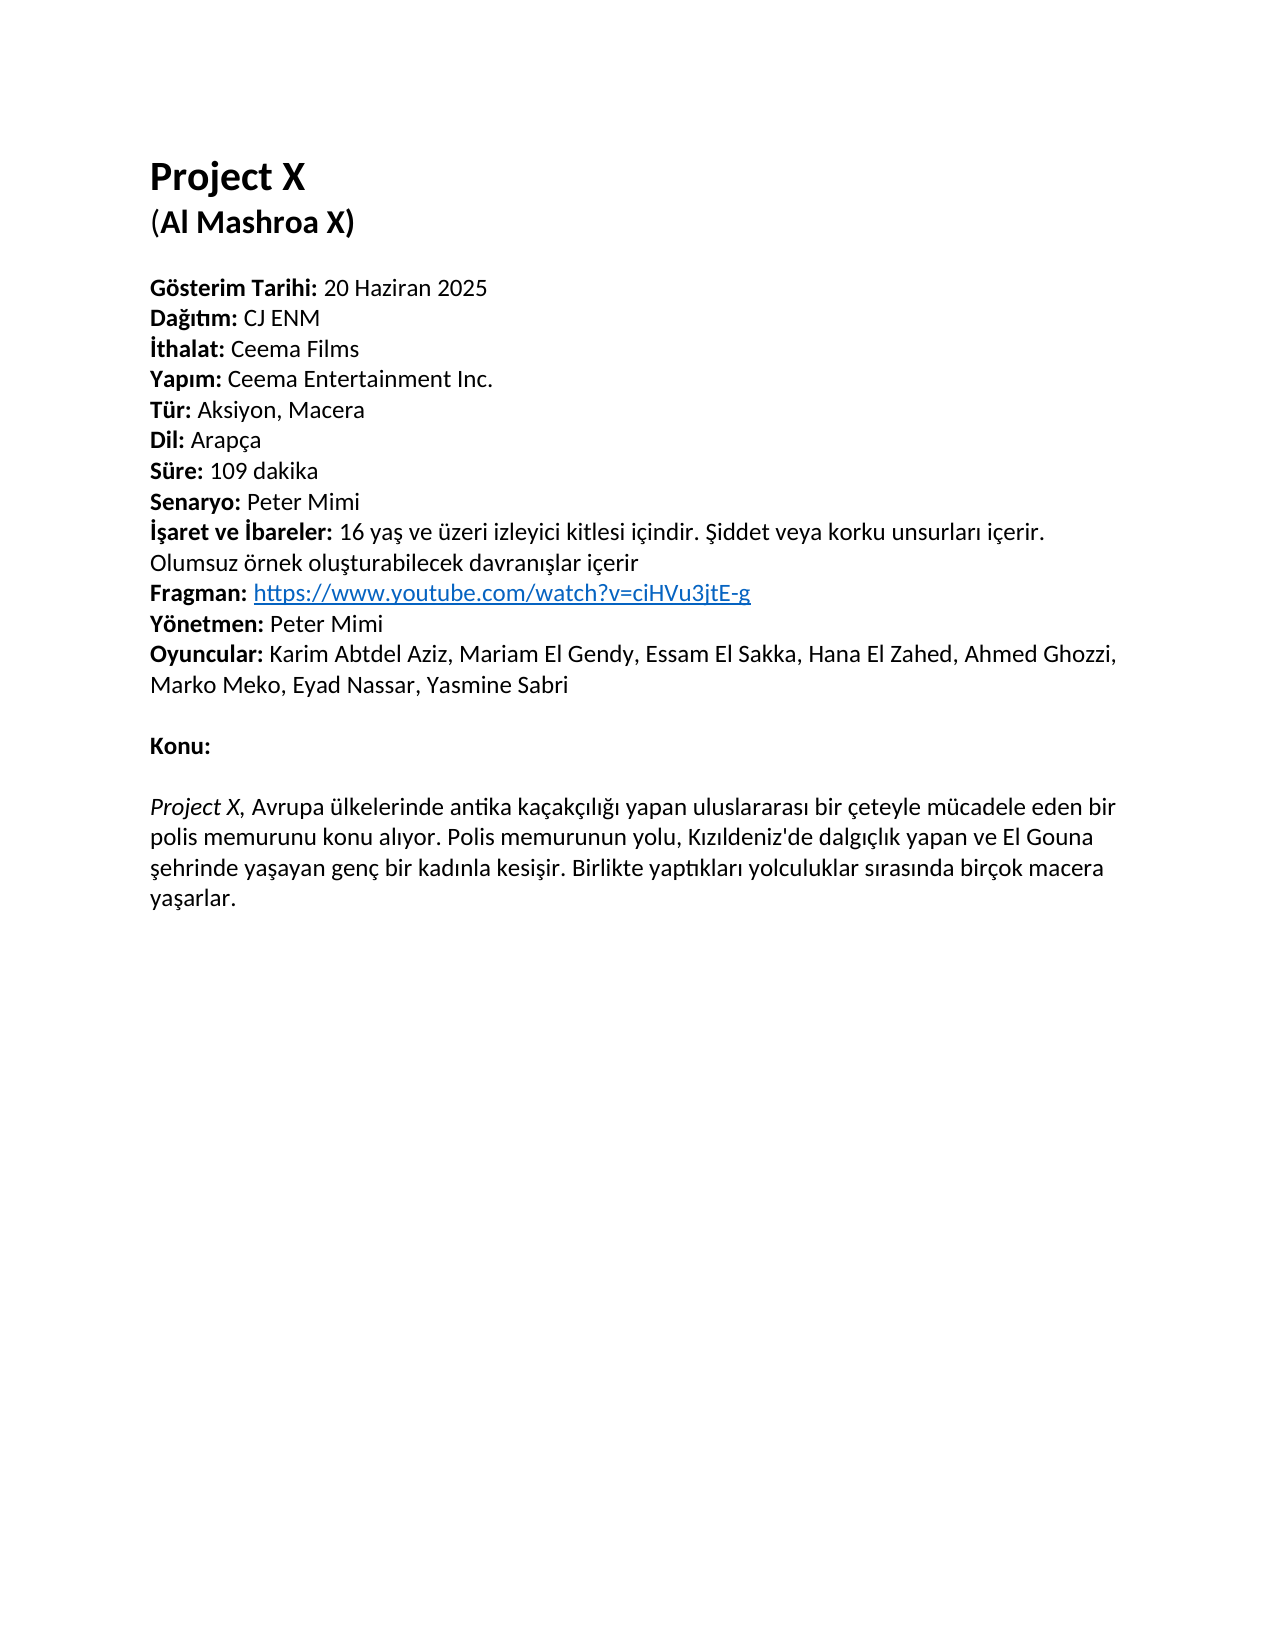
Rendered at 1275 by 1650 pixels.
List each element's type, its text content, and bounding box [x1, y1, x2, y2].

text Tür: Aksiyon, Macera [150, 394, 1125, 425]
text Project X, Avrupa ülkelerinde antika kaçakçılığı yapan uluslararası bir çeteyle mücadele eden bir polis memurunu konu alıyor. Polis memurunun yolu, Kızıldeniz'de dalgıçlık yapan ve El Gouna şehrinde yaşayan genç bir kadınla kesişir. Birlikte yaptıkları yolculuklar sırasında birçok macera yaşarlar. [150, 791, 1125, 913]
text Konu: [150, 730, 1125, 760]
text Gösterim Tarihi: 20 Haziran 2025 [150, 272, 1125, 303]
text İşaret ve İbareler: 16 yaş ve üzeri izleyici kitlesi içindir. Şiddet veya korku unsurları içerir. Olumsuz örnek oluşturabilecek davranışlar içerir [150, 516, 1125, 577]
text Yönetmen: Peter Mimi [150, 608, 1125, 638]
text Oyuncular: Karim Abtdel Aziz, Mariam El Gendy, Essam El Sakka, Hana El Zahed, Ahmed Ghozzi, Marko Meko, Eyad Nassar, Yasmine Sabri [150, 638, 1125, 699]
text Fragman: https://www.youtube.com/watch?v=ciHVu3jtE-g [150, 577, 1125, 608]
text Senaryo: Peter Mimi [150, 486, 1125, 516]
text Project X [150, 150, 1125, 201]
text Yapım: Ceema Entertainment Inc. [150, 364, 1125, 394]
text Süre: 109 dakika [150, 455, 1125, 486]
text Dil: Arapça [150, 425, 1125, 455]
text Dağıtım: CJ ENM [150, 303, 1125, 333]
text İthalat: Ceema Films [150, 333, 1125, 364]
text (Al Mashroa X) [150, 201, 1125, 242]
